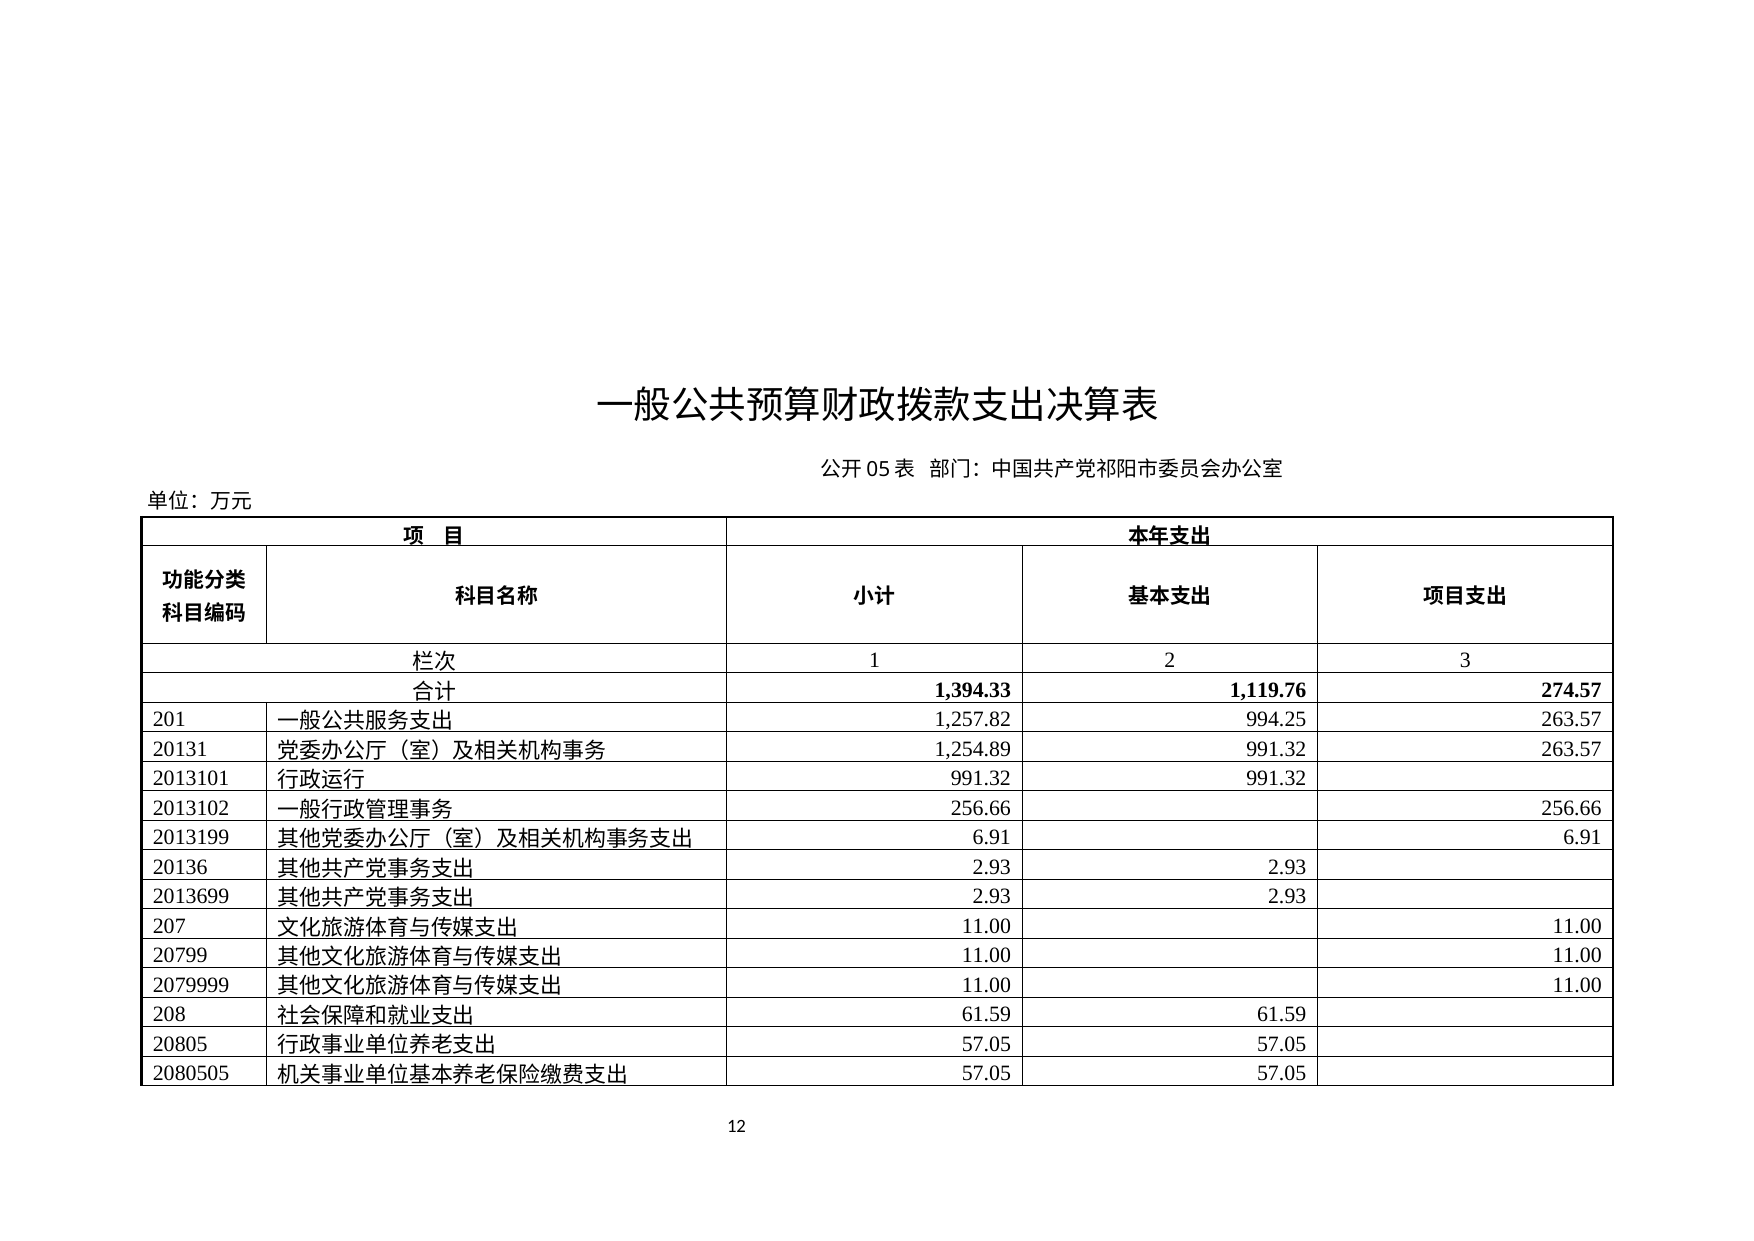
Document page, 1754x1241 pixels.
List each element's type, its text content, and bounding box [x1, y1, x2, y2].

table_cell 11.00 [727, 909, 1022, 938]
table_cell 1,394.33 [727, 673, 1022, 702]
table_cell 2 [1023, 644, 1317, 672]
table_cell [1023, 909, 1317, 938]
table_cell 一般公共服务支出 [267, 703, 726, 731]
table_header 项 目 [143, 518, 726, 545]
table_cell 2.93 [1023, 850, 1317, 879]
table_cell [1023, 821, 1317, 849]
table_cell 2.93 [1023, 880, 1317, 908]
table_cell 1 [727, 644, 1022, 672]
table_cell 20799 [143, 939, 266, 967]
table_cell 其他共产党事务支出 [267, 880, 726, 908]
table_cell 11.00 [727, 939, 1022, 967]
table_cell 991.32 [1023, 762, 1317, 790]
table_cell 小计 [727, 546, 1022, 643]
table_cell 11.00 [1318, 968, 1612, 997]
table_cell 3 [1318, 644, 1612, 672]
table_cell [1318, 998, 1612, 1026]
table_cell 社会保障和就业支出 [267, 998, 726, 1026]
table_cell [1023, 939, 1317, 967]
table_cell 20805 [143, 1027, 266, 1056]
table_cell 274.57 [1318, 673, 1612, 702]
table_cell 61.59 [1023, 998, 1317, 1026]
table_cell 2079999 [143, 968, 266, 997]
table_cell [1318, 1027, 1612, 1056]
table_cell [1023, 791, 1317, 820]
table_cell 20131 [143, 732, 266, 761]
table_cell 1,257.82 [727, 703, 1022, 731]
table_cell 61.59 [727, 998, 1022, 1026]
table_cell 2013699 [143, 880, 266, 908]
table_cell [1318, 762, 1612, 790]
table_cell 行政事业单位养老支出 [267, 1027, 726, 1056]
table_cell 合计 [143, 673, 726, 702]
table_cell 党委办公厅（室）及相关机构事务 [267, 732, 726, 761]
table_cell 11.00 [727, 968, 1022, 997]
table_cell 256.66 [1318, 791, 1612, 820]
table_cell 991.32 [727, 762, 1022, 790]
table_cell 机关事业单位基本养老保险缴费支出 [267, 1057, 726, 1085]
table_cell 行政运行 [267, 762, 726, 790]
table_cell 功能分类科目编码 [143, 546, 266, 643]
table_cell 263.57 [1318, 703, 1612, 731]
table_cell 其他共产党事务支出 [267, 850, 726, 879]
table_cell 57.05 [1023, 1057, 1317, 1085]
table_cell 栏次 [143, 644, 726, 672]
table_cell 其他文化旅游体育与传媒支出 [267, 939, 726, 967]
table_cell 一般行政管理事务 [267, 791, 726, 820]
table_cell 2.93 [727, 850, 1022, 879]
text 公开05表 部门：中国共产党祁阳市委员会办公室 单位：万元 [148, 451, 1606, 516]
table_cell 57.05 [1023, 1027, 1317, 1056]
table_cell 57.05 [727, 1027, 1022, 1056]
table_cell 2013102 [143, 791, 266, 820]
table_cell 文化旅游体育与传媒支出 [267, 909, 726, 938]
table_cell [1023, 968, 1317, 997]
table_cell 20136 [143, 850, 266, 879]
table_cell 1,254.89 [727, 732, 1022, 761]
table_cell 6.91 [727, 821, 1022, 849]
table_cell 991.32 [1023, 732, 1317, 761]
text 一般公共预算财政拨款支出决算表 [148, 369, 1606, 434]
table_cell [1318, 850, 1612, 879]
table_cell 2080505 [143, 1057, 266, 1085]
table_cell 基本支出 [1023, 546, 1317, 643]
table_cell 2.93 [727, 880, 1022, 908]
table_cell 其他党委办公厅（室）及相关机构事务支出 [267, 821, 726, 849]
table_cell 其他文化旅游体育与传媒支出 [267, 968, 726, 997]
table_cell 11.00 [1318, 909, 1612, 938]
table_cell 201 [143, 703, 266, 731]
table_cell 208 [143, 998, 266, 1026]
table_cell 57.05 [727, 1057, 1022, 1085]
table_header 本年支出 [727, 518, 1612, 545]
table_cell 科目名称 [267, 546, 726, 643]
table_cell 256.66 [727, 791, 1022, 820]
table_cell 2013101 [143, 762, 266, 790]
table_cell 11.00 [1318, 939, 1612, 967]
table_cell 2013199 [143, 821, 266, 849]
table_cell 1,119.76 [1023, 673, 1317, 702]
table_cell 207 [143, 909, 266, 938]
table_cell 6.91 [1318, 821, 1612, 849]
table_cell [1318, 880, 1612, 908]
table_cell 263.57 [1318, 732, 1612, 761]
table_cell 994.25 [1023, 703, 1317, 731]
table_cell [1318, 1057, 1612, 1085]
table_cell 项目支出 [1318, 546, 1612, 643]
